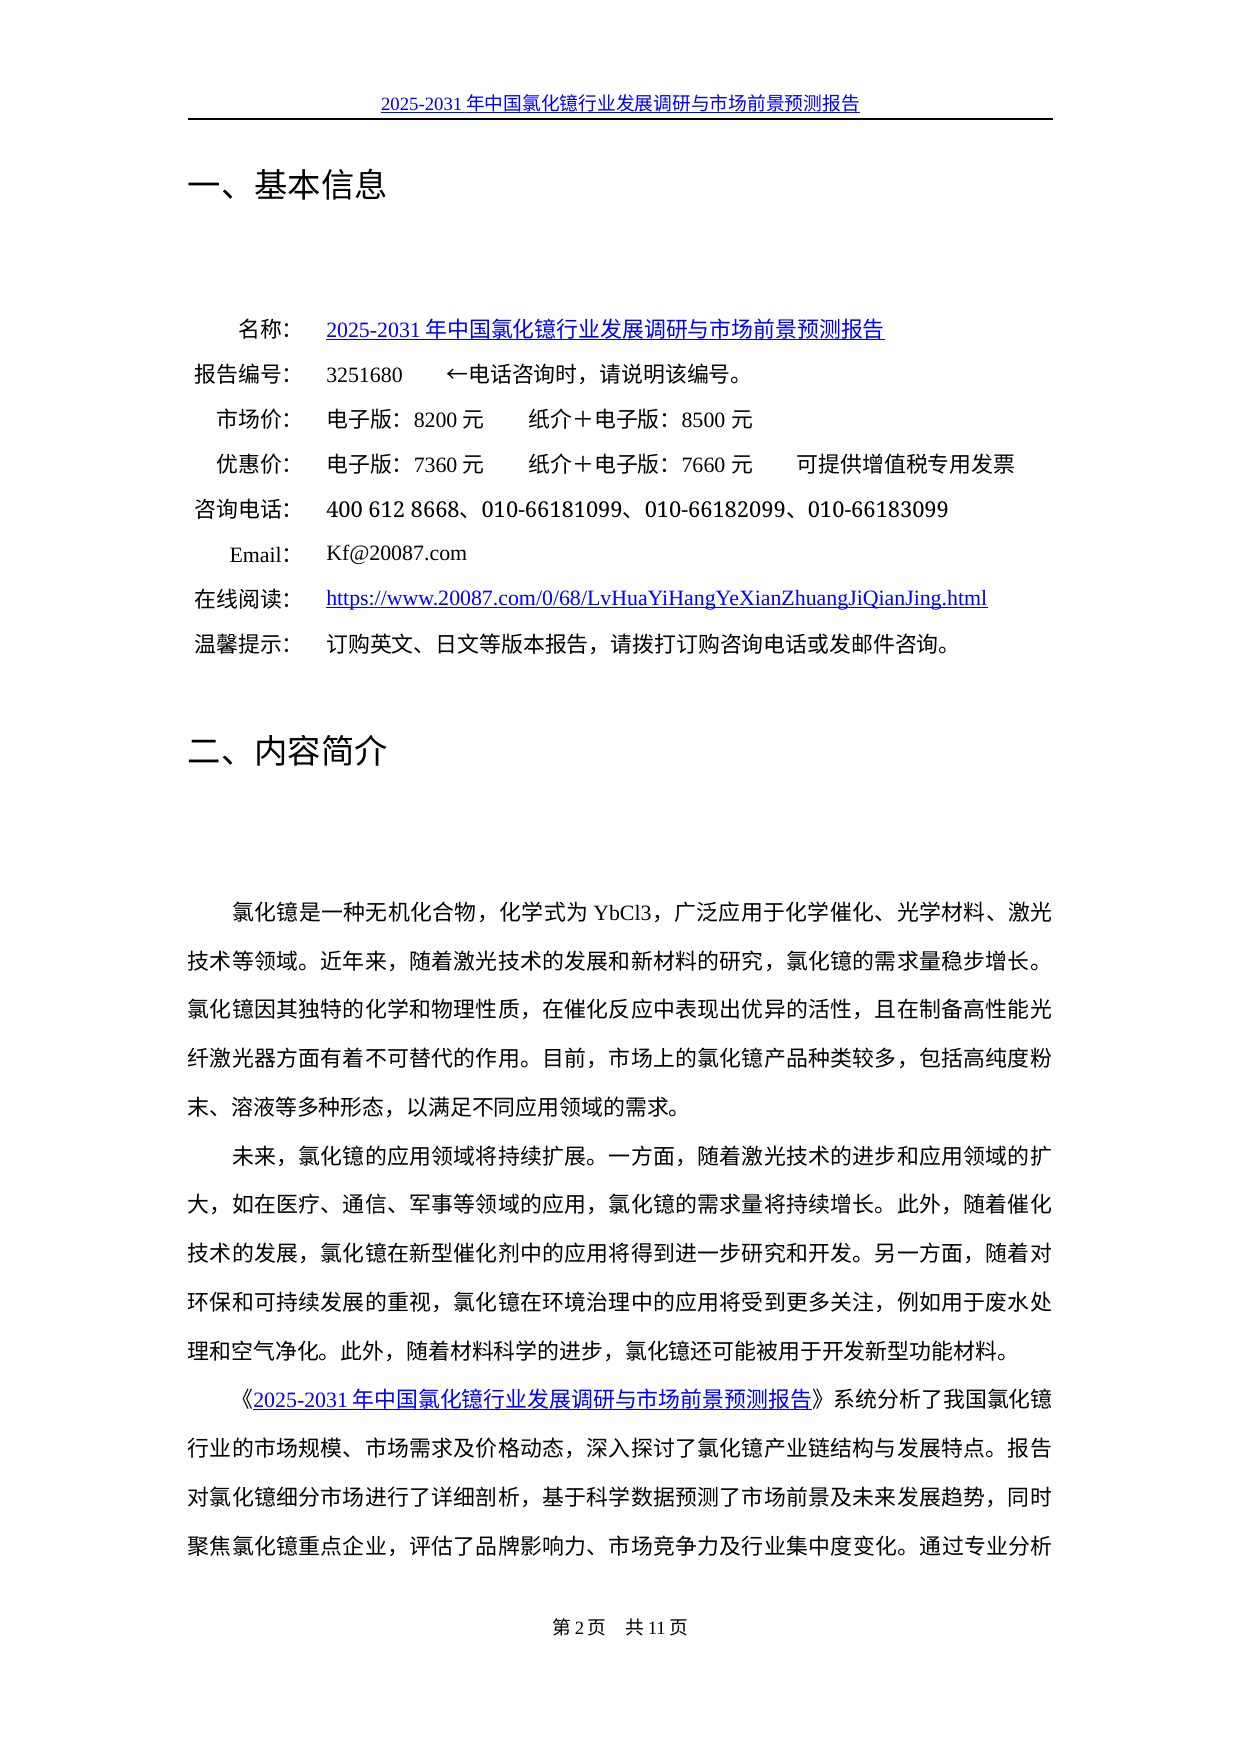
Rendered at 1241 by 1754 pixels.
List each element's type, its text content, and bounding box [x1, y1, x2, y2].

table_header 名称： [167, 312, 315, 357]
table_cell 咨询电话： [167, 492, 315, 537]
table_header 2025-2031年中国氯化镱行业发展调研与市场前景预测报告 [315, 312, 1073, 357]
table_cell 优惠价： [167, 447, 315, 492]
table_cell 400 612 8668、010-66181099、010-66182099、010-66183099 [315, 492, 1073, 537]
table_cell 报告编号： [167, 357, 315, 402]
table_cell 电子版：8200 元 纸介＋电子版：8500 元 [315, 402, 1073, 447]
title 一、基本信息 [187, 150, 1053, 215]
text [187, 894, 1053, 1561]
table_cell 市场价： [167, 402, 315, 447]
table_cell Kf@20087.com [315, 537, 1073, 582]
table_cell 温馨提示： [167, 627, 315, 672]
table_cell Email： [167, 537, 315, 582]
title 二、内容简介 [187, 717, 1053, 782]
table_cell 电子版：7360 元 纸介＋电子版：7660 元 可提供增值税专用发票 [315, 447, 1073, 492]
table_cell 在线阅读： [167, 582, 315, 627]
table_cell 订购英文、日文等版本报告，请拨打订购咨询电话或发邮件咨询。 [315, 627, 1073, 672]
table_cell [315, 582, 1073, 627]
table_cell 3251680 ←电话咨询时，请说明该编号。 [315, 357, 1073, 402]
